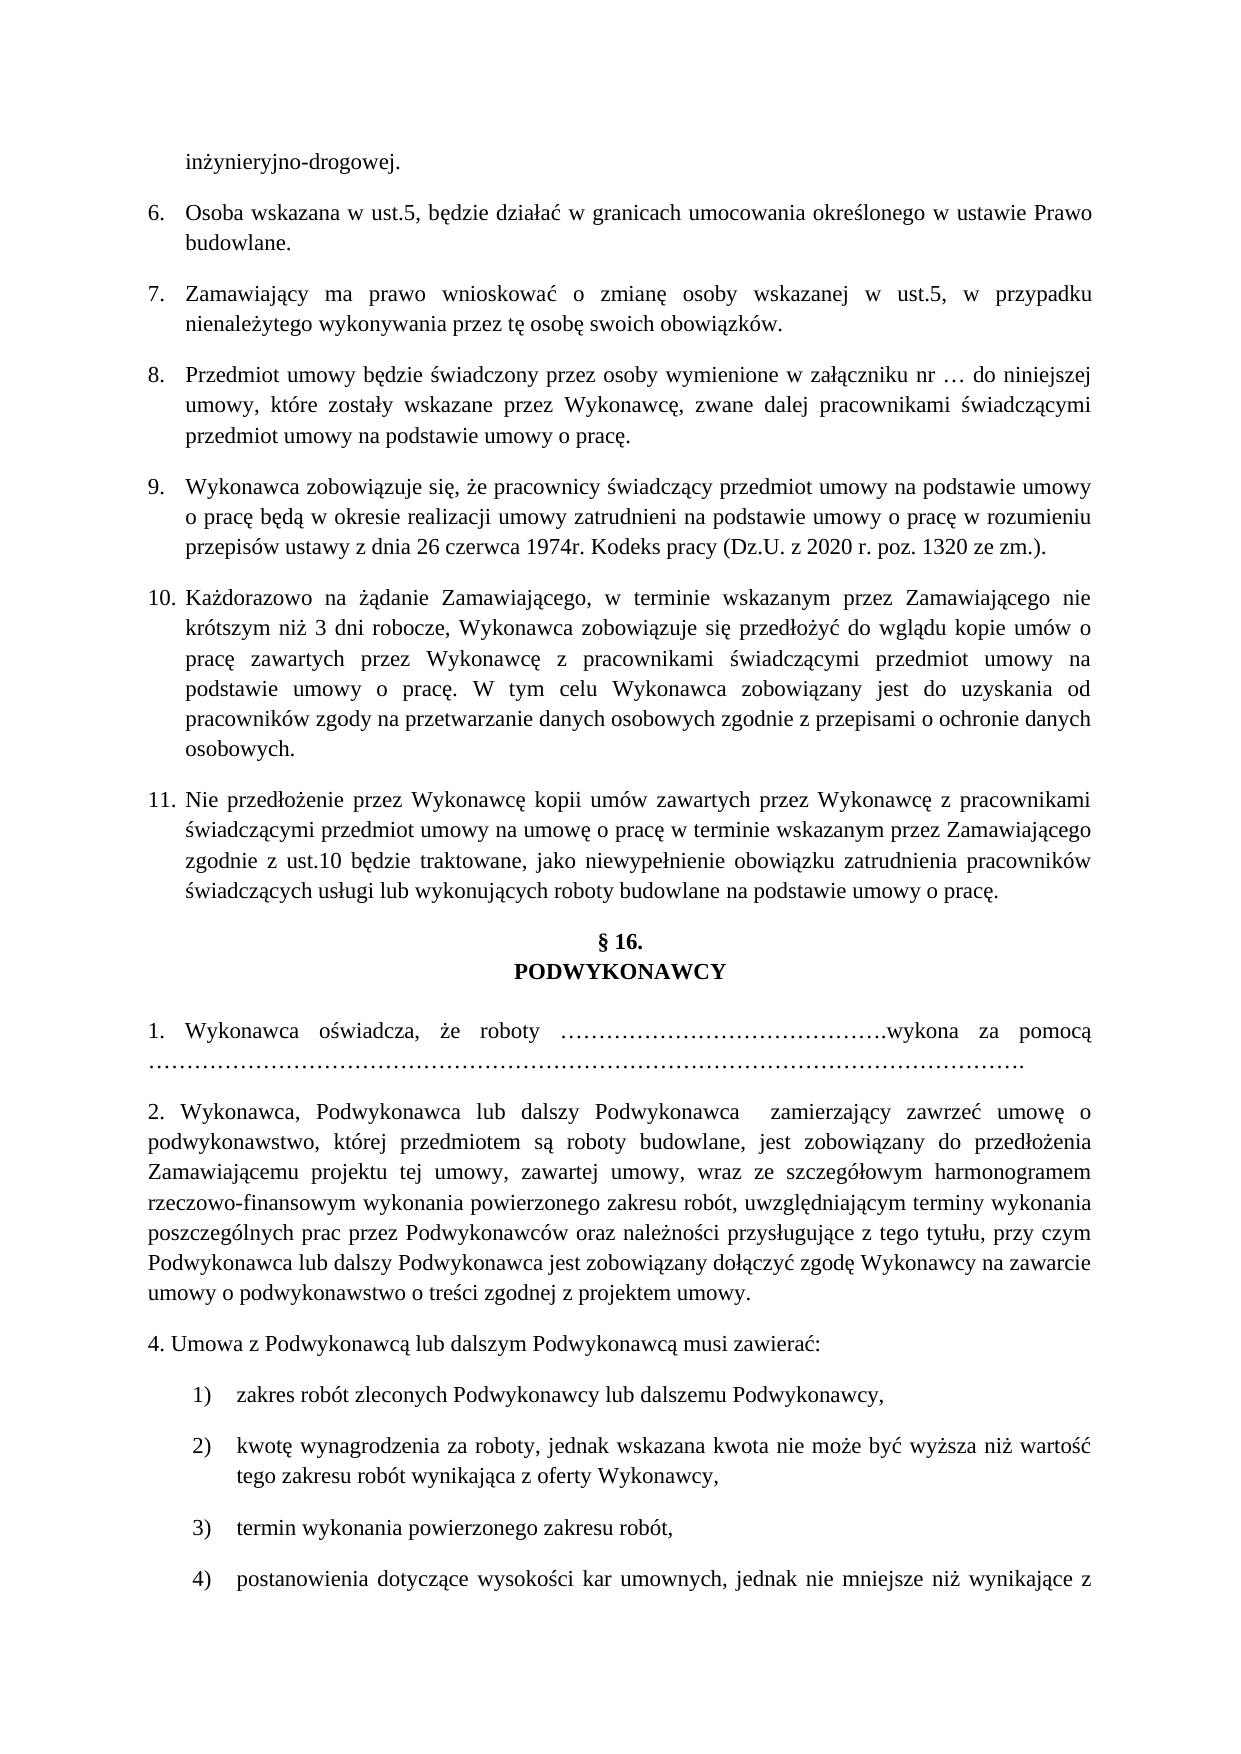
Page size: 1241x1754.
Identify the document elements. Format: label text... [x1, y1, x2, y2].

list Nie przedłożenie przez Wykonawcę kopii umów zawartych przez Wykonawcę z pracownikami świadczącymi przedmiot umowy na umowę o pracę w terminie wskazanym przez Zamawiającego zgodnie z ust.10 będzie traktowane, jako niewypełnienie obowiązku zatrudnienia pracowników świadczących usługi lub wykonujących roboty budowlane na podstawie umowy o pracę. [148, 786, 1092, 903]
list kwotę wynagrodzenia za roboty, jednak wskazana kwota nie może być wyższa niż wartość tego zakresu robót wynikająca z oferty Wykonawcy, [192, 1432, 1092, 1489]
text 2. Wykonawca, Podwykonawca lub dalszy Podwykonawca zamierzający zawrzeć umowę o podwykonawstwo, której przedmiotem są roboty budowlane, jest zobowiązany do przedłożenia Zamawiającemu projektu tej umowy, zawartej umowy, wraz ze szczegółowym harmonogramem rzeczowo-finansowym wykonania powierzonego zakresu robót, uwzględniającym terminy wykonania poszczególnych prac przez Podwykonawców oraz należności przysługujące z tego tytułu, przy czym Podwykonawca lub dalszy Podwykonawca jest zobowiązany dołączyć zgodę Wykonawcy na zawarcie umowy o podwykonawstwo o treści zgodnej z projektem umowy. [148, 1098, 1092, 1306]
list zakres robót zleconych Podwykonawcy lub dalszemu Podwykonawcy, [192, 1381, 1092, 1408]
list Każdorazowo na żądanie Zamawiającego, w terminie wskazanym przez Zamawiającego nie krótszym niż 3 dni robocze, Wykonawca zobowiązuje się przedłożyć do wglądu kopie umów o pracę zawartych przez Wykonawcę z pracownikami świadczącymi przedmiot umowy na podstawie umowy o pracę. W tym celu Wykonawca zobowiązany jest do uzyskania od pracowników zgody na przetwarzanie danych osobowych zgodnie z przepisami o ochronie danych osobowych. [148, 584, 1092, 762]
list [148, 148, 1092, 174]
text PODWYKONAWCY [148, 958, 1092, 984]
list Przedmiot umowy będzie świadczony przez osoby wymienione w załączniku nr … do niniejszej umowy, które zostały wskazane przez Wykonawcę, zwane dalej pracownikami świadczącymi przedmiot umowy na podstawie umowy o pracę. [148, 361, 1092, 448]
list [192, 1565, 1092, 1591]
list Zamawiający ma prawo wnioskować o zmianę osoby wskazanej w ust.5, w przypadku nienależytego wykonywania przez tę osobę swoich obowiązków. [148, 280, 1092, 337]
list Wykonawca zobowiązuje się, że pracownicy świadczący przedmiot umowy na podstawie umowy o pracę będą w okresie realizacji umowy zatrudnieni na podstawie umowy o pracę w rozumieniu przepisów ustawy z dnia 26 czerwca 1974r. Kodeks pracy (Dz.U. z 2020 r. poz. 1320 ze zm.). [148, 473, 1092, 559]
text 4. Umowa z Podwykonawcą lub dalszym Podwykonawcą musi zawierać: [148, 1330, 1092, 1357]
list termin wykonania powierzonego zakresu robót, [192, 1514, 1092, 1540]
list Osoba wskazana w ust.5, będzie działać w granicach umocowania określonego w ustawie Prawo budowlane. [148, 199, 1092, 255]
text 1. Wykonawca oświadcza, że roboty …………………………………….wykona za pomocą ……………………………………………………………………………………………………. [148, 1017, 1092, 1073]
text § 16. [148, 928, 1092, 954]
